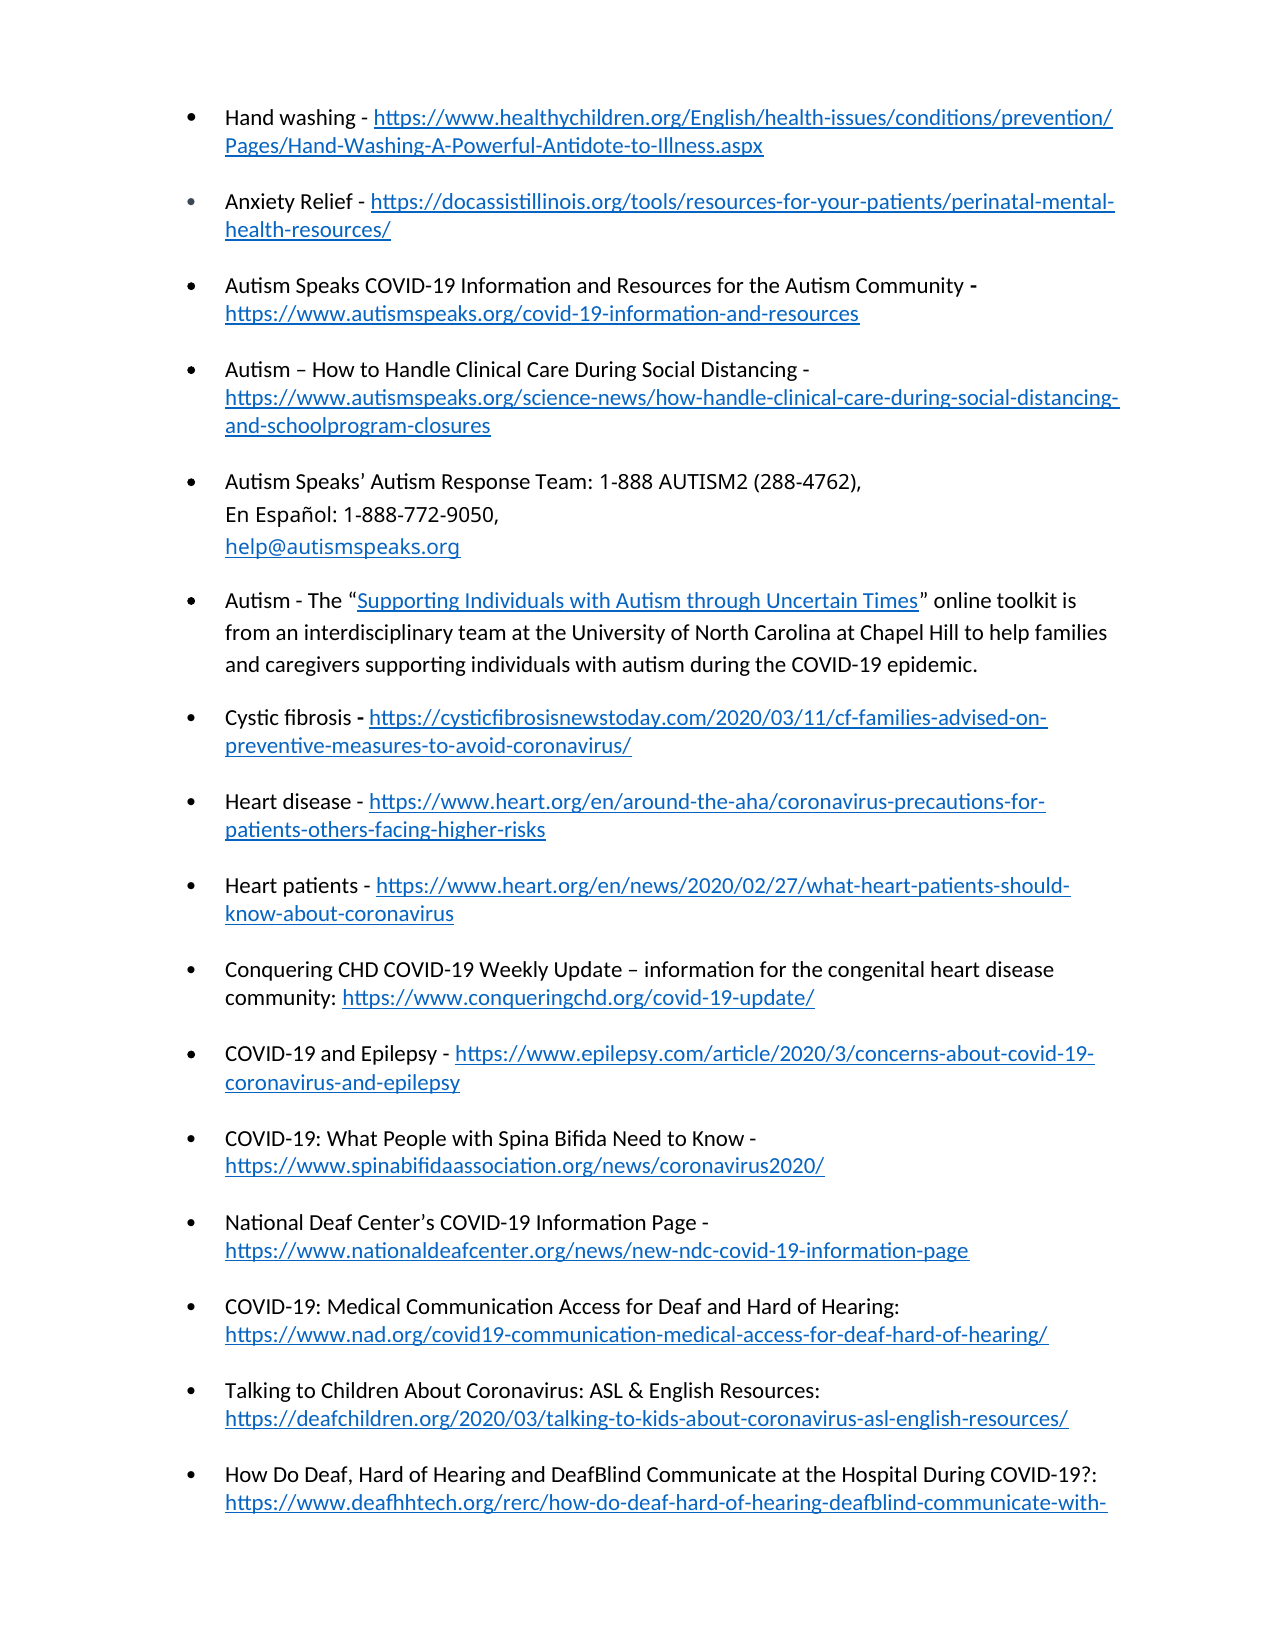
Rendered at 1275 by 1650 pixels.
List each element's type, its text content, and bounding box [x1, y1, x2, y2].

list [187, 1460, 1125, 1516]
list Autism Speaks COVID-19 Information and Resources for the Autism Community - https://www.autismspeaks.org/covid-19-information-and-resources [187, 271, 1125, 327]
list Anxiety Relief - https://docassistillinois.org/tools/resources-for-your-patients/perinatal-mental-health-resources/ [187, 187, 1125, 271]
list Autism Speaks’ Autism Response Team: 1-888 AUTISM2 (288-4762), En Español: 1-888-772-9050, help@autismspeaks.org [187, 467, 1125, 561]
list COVID-19: What People with Spina Bifida Need to Know - https://www.spinabifidaassociation.org/news/coronavirus2020/ [187, 1124, 1125, 1180]
list Heart patients - https://www.heart.org/en/news/2020/02/27/what-heart-patients-should-know-about-coronavirus [187, 871, 1125, 927]
list Conquering CHD COVID-19 Weekly Update – information for the congenital heart disease community: https://www.conqueringchd.org/covid-19-update/ [187, 956, 1125, 1012]
list Talking to Children About Coronavirus: ASL & English Resources: https://deafchildren.org/2020/03/talking-to-kids-about-coronavirus-asl-english-resources/ [187, 1376, 1125, 1432]
list Hand washing - https://www.healthychildren.org/English/health-issues/conditions/prevention/Pages/Hand-Washing-A-Powerful-Antidote-to-Illness.aspx [187, 103, 1125, 187]
list COVID-19: Medical Communication Access for Deaf and Hard of Hearing: https://www.nad.org/covid19-communication-medical-access-for-deaf-hard-of-hearing/ [187, 1292, 1125, 1348]
list Autism - The “Supporting Individuals with Autism through Uncertain Times” online toolkit is from an interdisciplinary team at the University of North Carolina at Chapel Hill to help families and caregivers supporting individuals with autism during the COVID-19 epidemic. [187, 586, 1125, 678]
list National Deaf Center’s COVID-19 Information Page - https://www.nationaldeafcenter.org/news/new-ndc-covid-19-information-page [187, 1208, 1125, 1264]
list Heart disease - https://www.heart.org/en/around-the-aha/coronavirus-precautions-for-patients-others-facing-higher-risks [187, 787, 1125, 843]
list Cystic fibrosis - https://cysticfibrosisnewstoday.com/2020/03/11/cf-families-advised-on-preventive-measures-to-avoid-coronavirus/ [187, 703, 1125, 787]
list Autism – How to Handle Clinical Care During Social Distancing - https://www.autismspeaks.org/science-news/how-handle-clinical-care-during-social-distancing-and-schoolprogram-closures [187, 355, 1125, 439]
list COVID-19 and Epilepsy - https://www.epilepsy.com/article/2020/3/concerns-about-covid-19-coronavirus-and-epilepsy [187, 1039, 1125, 1096]
